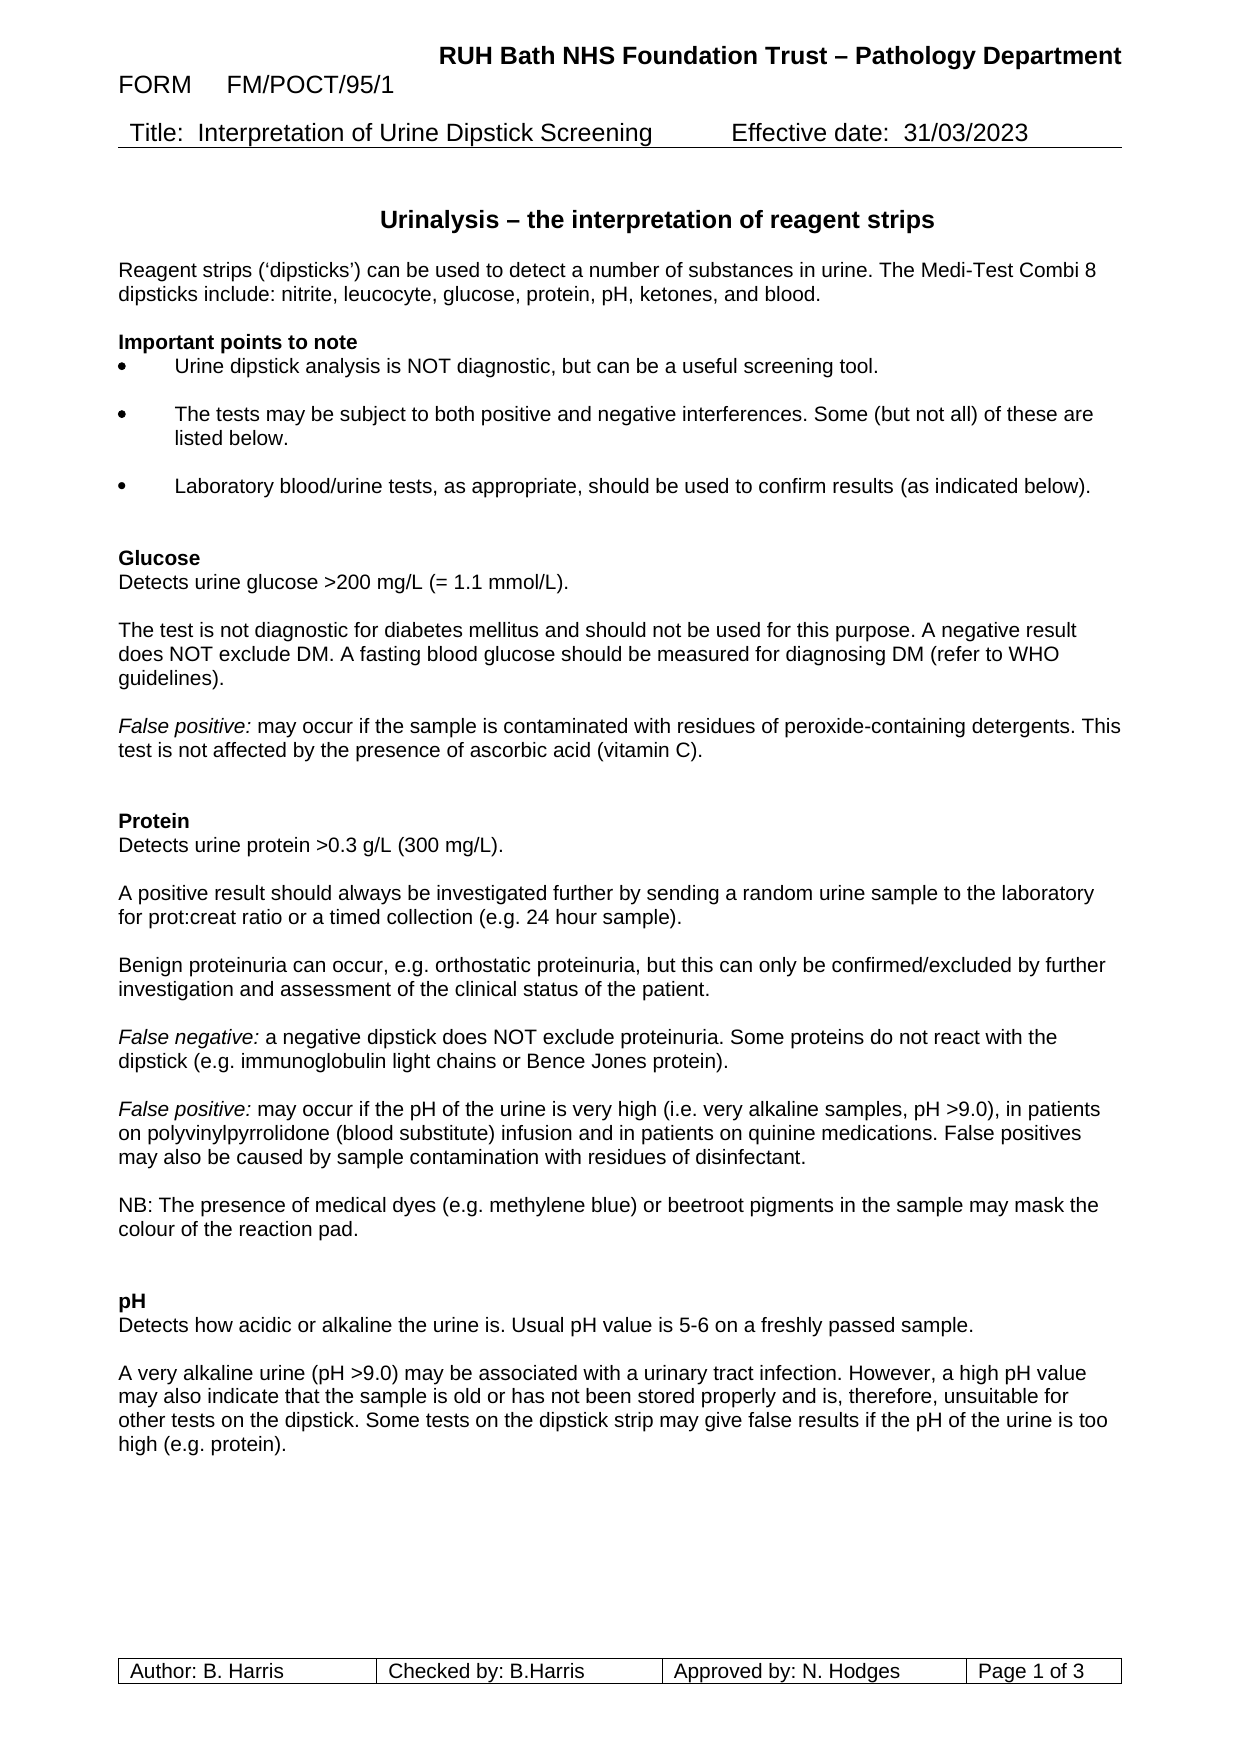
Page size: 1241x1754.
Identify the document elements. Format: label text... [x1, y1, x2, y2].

text Protein [118, 809, 1122, 833]
text Urinalysis – the interpretation of reagent strips [118, 205, 1122, 234]
text Glucose [118, 546, 1122, 570]
text A positive result should always be investigated further by sending a random urine sample to the laboratory for prot:creat ratio or a timed collection (e.g. 24 hour sample). [118, 881, 1122, 929]
text Detects urine glucose >200 mg/L (= 1.1 mmol/L). [118, 570, 1122, 594]
text False positive: may occur if the pH of the urine is very high (i.e. very alkaline samples, pH >9.0), in patients on polyvinylpyrrolidone (blood substitute) infusion and in patients on quinine medications. False positives may also be caused by sample contamination with residues of disinfectant. [118, 1097, 1122, 1169]
list Urine dipstick analysis is NOT diagnostic, but can be a useful screening tool. [118, 354, 1122, 378]
text pH [118, 1288, 1122, 1312]
list Laboratory blood/urine tests, as appropriate, should be used to confirm results (as indicated below). [118, 474, 1122, 498]
text False positive: may occur if the sample is contaminated with residues of peroxide-containing detergents. This test is not affected by the presence of ascorbic acid (vitamin C). [118, 713, 1122, 761]
list The tests may be subject to both positive and negative interferences. Some (but not all) of these are listed below. [118, 402, 1122, 450]
text False negative: a negative dipstick does NOT exclude proteinuria. Some proteins do not react with the dipstick (e.g. immunoglobulin light chains or Bence Jones protein). [118, 1025, 1122, 1073]
text A very alkaline urine (pH >9.0) may be associated with a urinary tract infection. However, a high pH value may also indicate that the sample is old or has not been stored properly and is, therefore, unsuitable for other tests on the dipstick. Some tests on the dipstick strip may give false results if the pH of the urine is too high (e.g. protein). [118, 1360, 1122, 1456]
text Benign proteinuria can occur, e.g. orthostatic proteinuria, but this can only be confirmed/excluded by further investigation and assessment of the clinical status of the patient. [118, 953, 1122, 1001]
text The test is not diagnostic for diabetes mellitus and should not be used for this purpose. A negative result does NOT exclude DM. A fasting blood glucose should be measured for diagnosing DM (refer to WHO guidelines). [118, 618, 1122, 689]
text NB: The presence of medical dyes (e.g. methylene blue) or beetroot pigments in the sample may mask the colour of the reaction pad. [118, 1193, 1122, 1241]
text Reagent strips (‘dipsticks’) can be used to detect a number of substances in urine. The Medi-Test Combi 8 dipsticks include: nitrite, leucocyte, glucose, protein, pH, ketones, and blood. [118, 258, 1122, 306]
text Detects how acidic or alkaline the urine is. Usual pH value is 5-6 on a freshly passed sample. [118, 1312, 1122, 1336]
text Detects urine protein >0.3 g/L (300 mg/L). [118, 833, 1122, 857]
text Important points to note [118, 330, 1122, 354]
